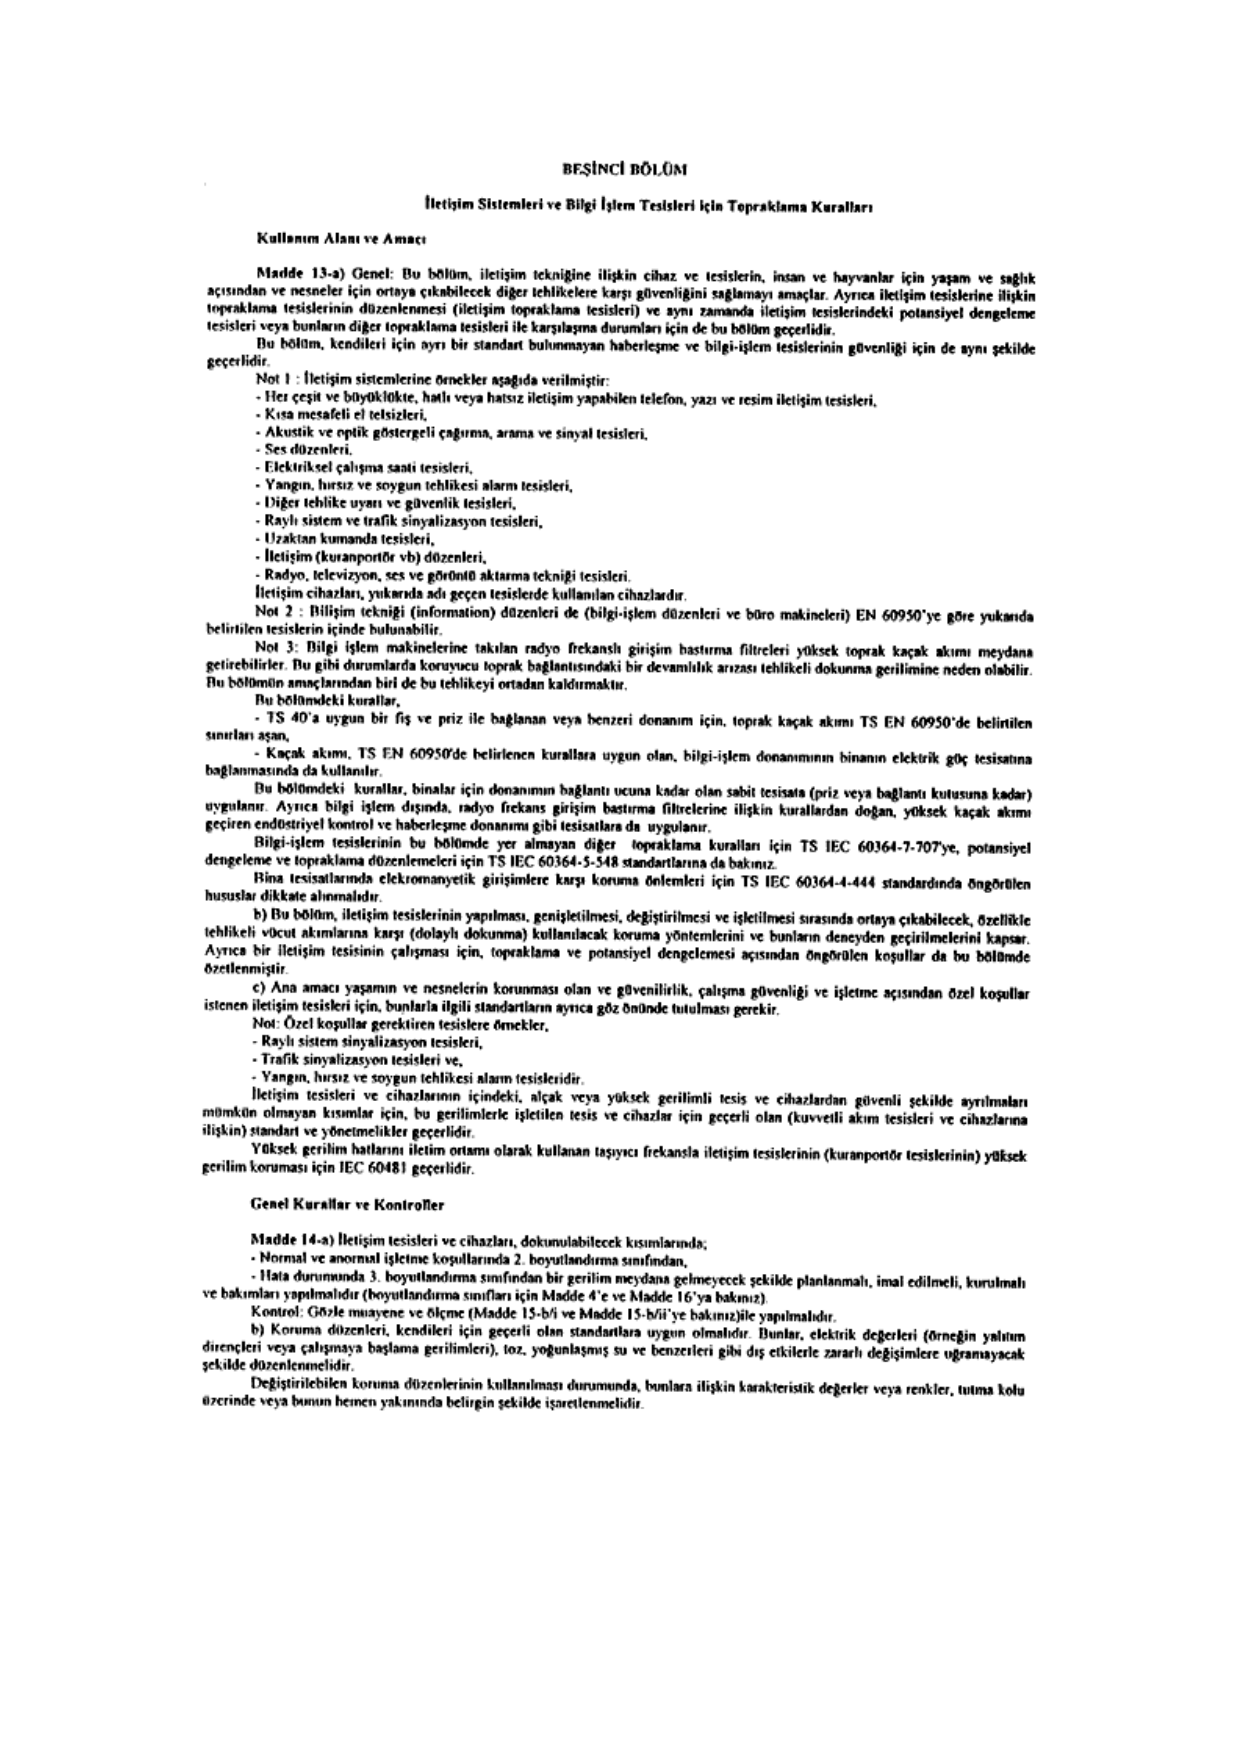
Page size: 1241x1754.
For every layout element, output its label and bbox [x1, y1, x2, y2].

picture [189, 147, 1051, 1420]
